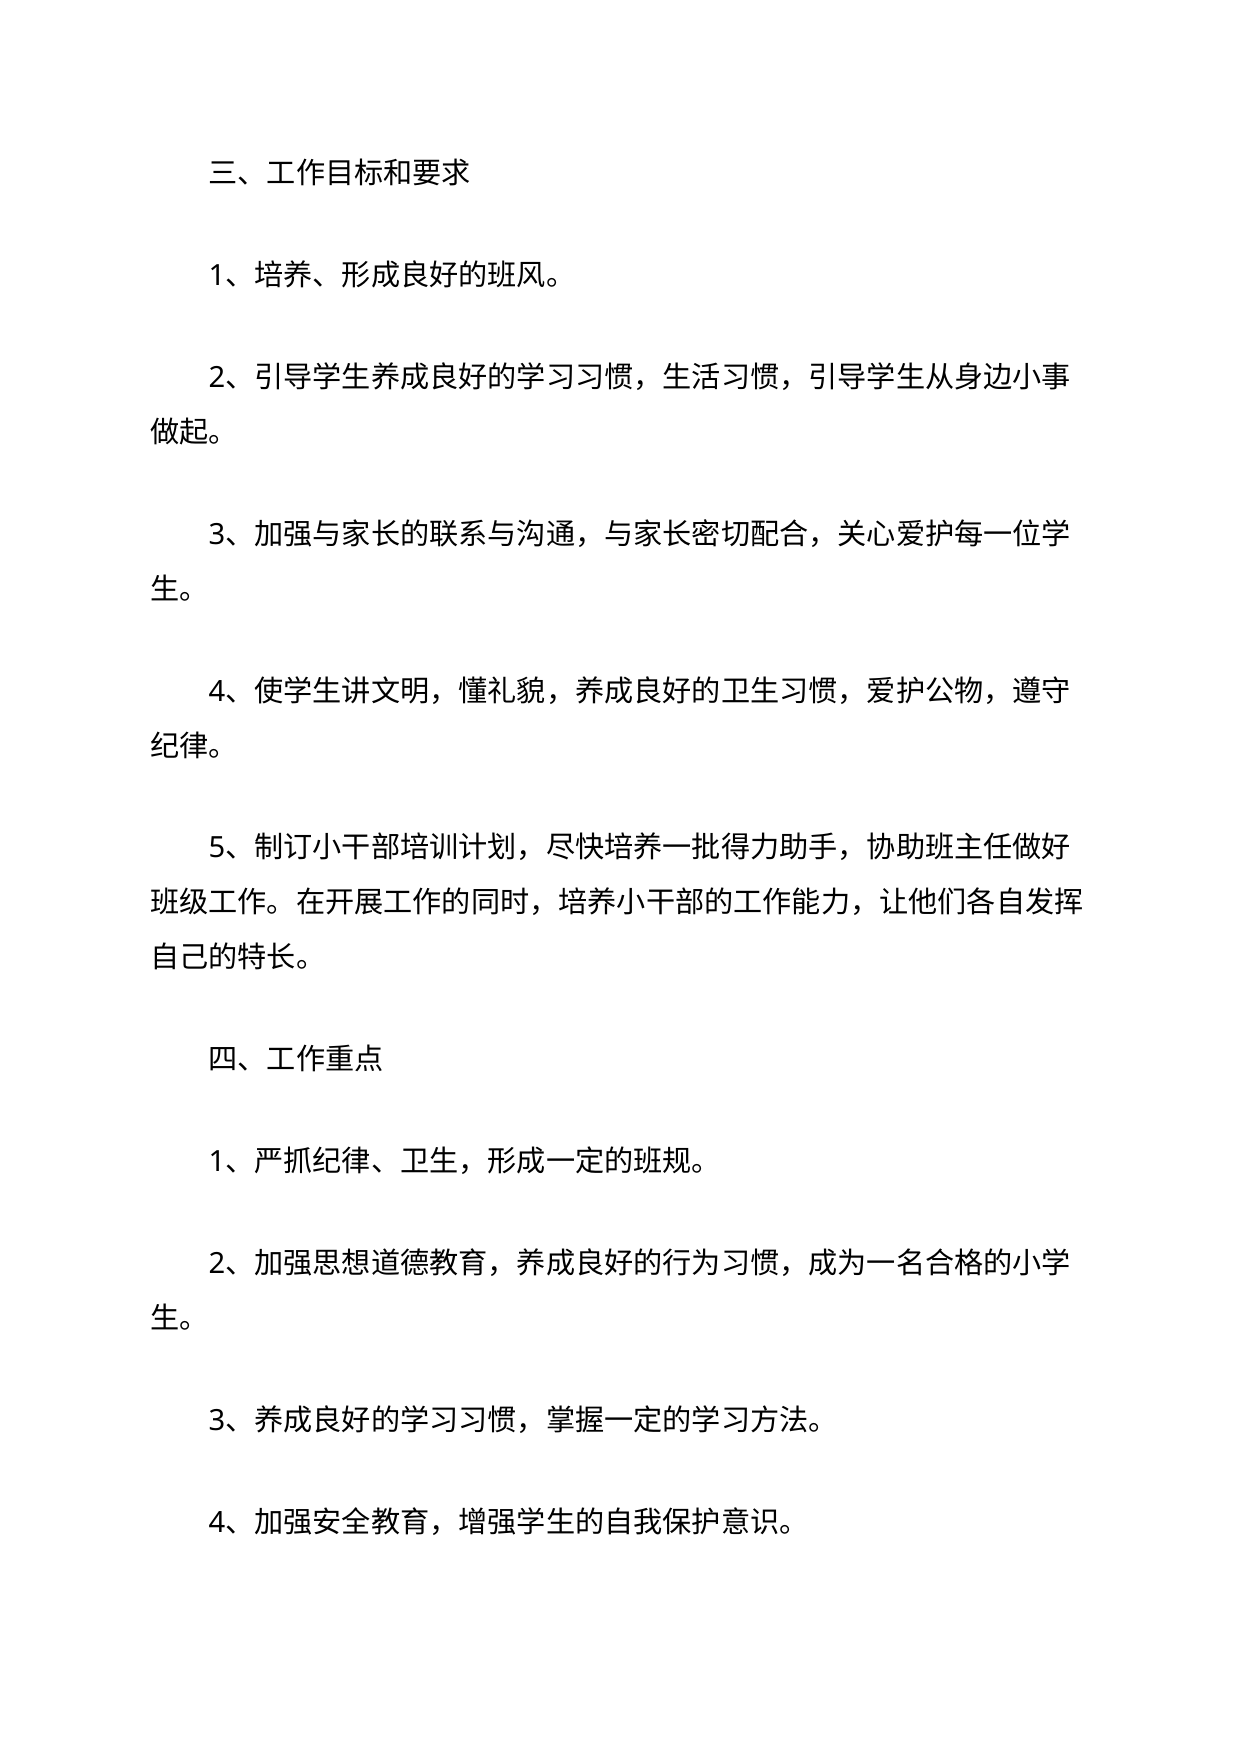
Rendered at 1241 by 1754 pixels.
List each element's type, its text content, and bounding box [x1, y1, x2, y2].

text 4、使学生讲文明，懂礼貌，养成良好的卫生习惯，爱护公物，遵守纪律。 [150, 667, 1090, 764]
text 四、工作重点 [150, 1036, 1090, 1078]
text 1、严抓纪律、卫生，形成一定的班规。 [150, 1137, 1090, 1180]
text 2、加强思想道德教育，养成良好的行为习惯，成为一名合格的小学生。 [150, 1239, 1090, 1337]
text 2、引导学生养成良好的学习习惯，生活习惯，引导学生从身边小事做起。 [150, 354, 1090, 451]
text 三、工作目标和要求 [150, 150, 1090, 192]
text 3、养成良好的学习习惯，掌握一定的学习方法。 [150, 1396, 1090, 1439]
text 3、加强与家长的联系与沟通，与家长密切配合，关心爱护每一位学生。 [150, 511, 1090, 608]
text 1、培养、形成良好的班风。 [150, 252, 1090, 294]
text 5、制订小干部培训计划，尽快培养一批得力助手，协助班主任做好班级工作。在开展工作的同时，培养小干部的工作能力，让他们各自发挥自己的特长。 [150, 824, 1090, 976]
text 4、加强安全教育，增强学生的自我保护意识。 [150, 1498, 1090, 1541]
